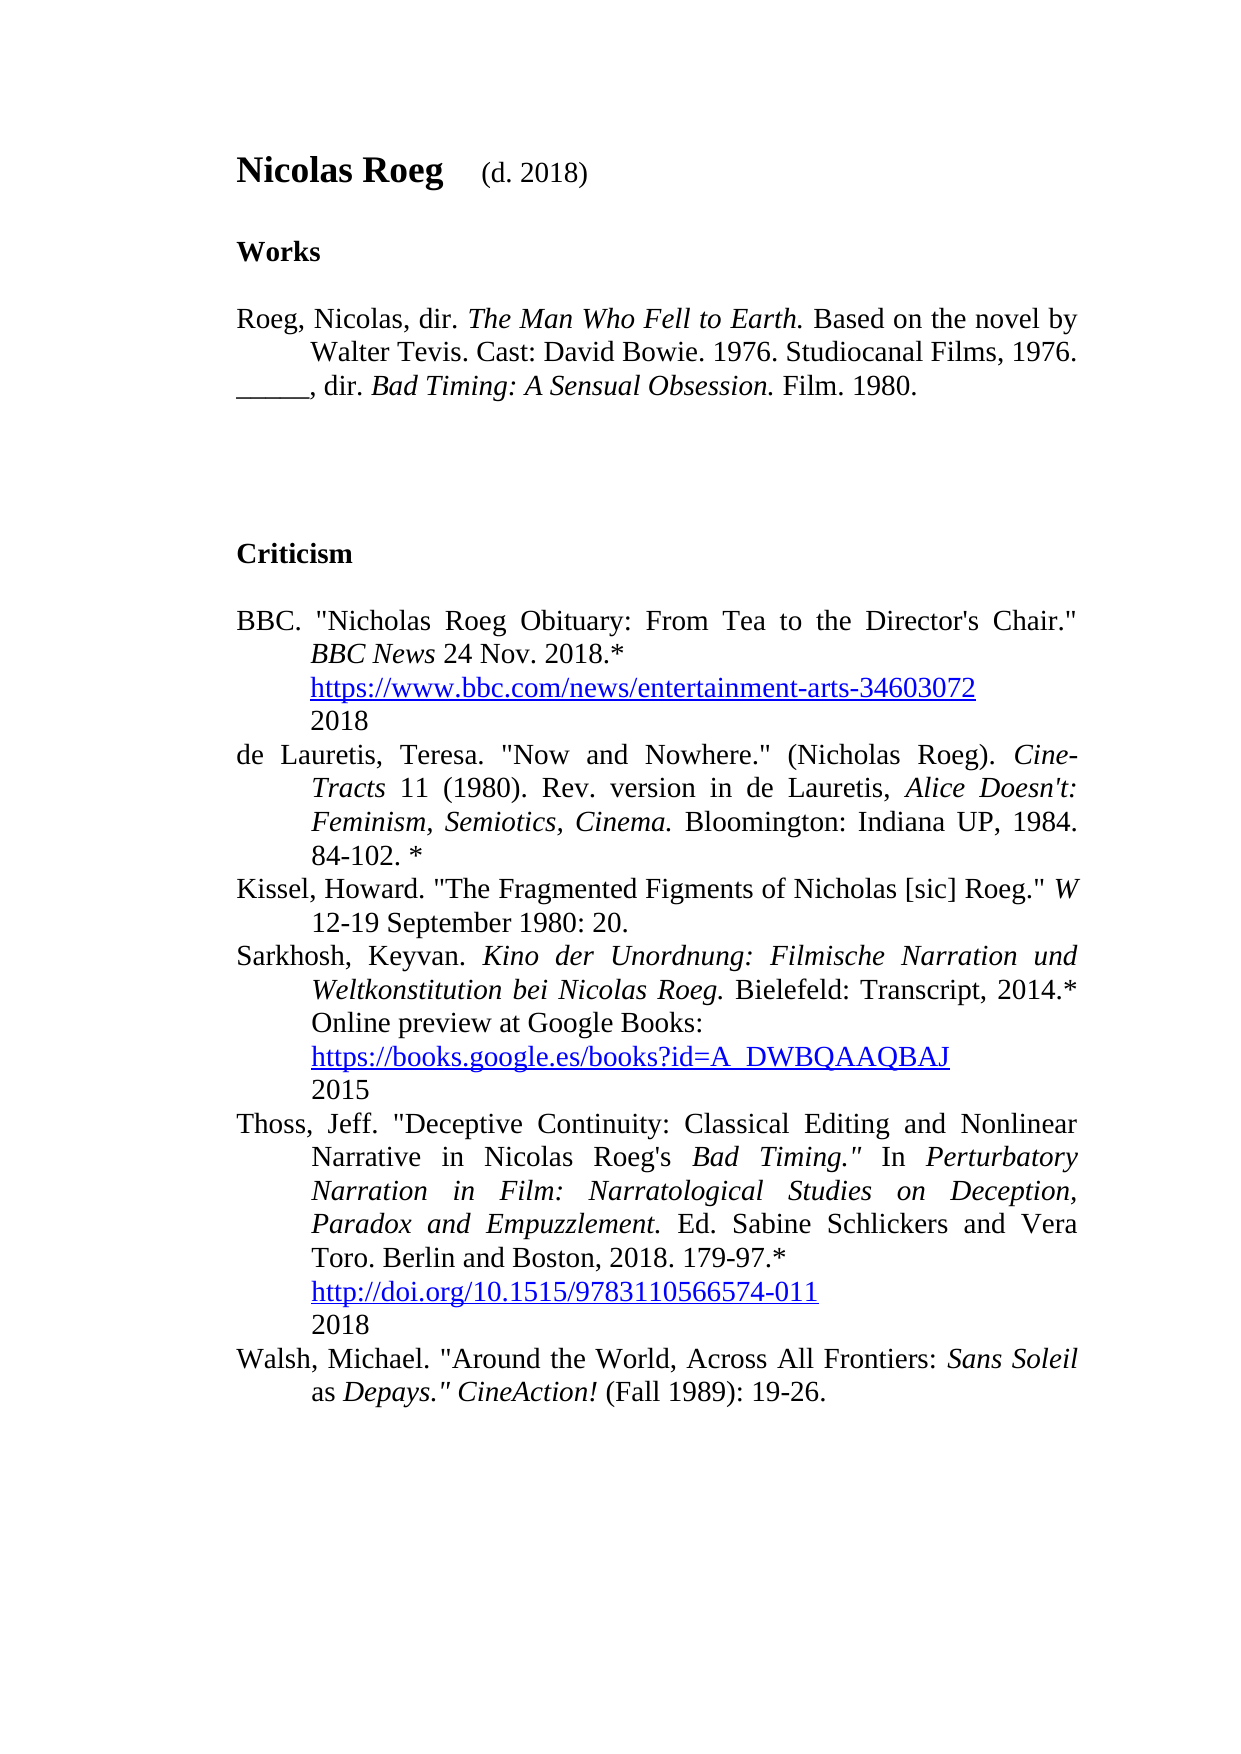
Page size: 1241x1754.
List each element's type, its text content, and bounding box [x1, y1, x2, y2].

text 2018 [236, 703, 1078, 737]
text BBC. "Nicholas Roeg Obituary: From Tea to the Director's Chair." BBC News 24 Nov. 2018.* [236, 603, 1078, 670]
text Sarkhosh, Keyvan. Kino der Unordnung: Filmische Narration und Weltkonstitution bei Nicolas Roeg. Bielefeld: Transcript, 2014.* Online preview at Google Books: [236, 938, 1078, 1039]
text 2015 [236, 1072, 1078, 1106]
text Thoss, Jeff. "Deceptive Continuity: Classical Editing and Nonlinear Narrative in Nicolas Roeg's Bad Timing." In Perturbatory Narration in Film: Narratological Studies on Deception, Paradox and Empuzzlement. Ed. Sabine Schlickers and Vera Toro. Berlin and Boston, 2018. 179-97.* [236, 1106, 1078, 1274]
text _____, dir. Bad Timing: A Sensual Obsession. Film. 1980. [236, 368, 1078, 402]
text Walsh, Michael. "Around the World, Across All Frontiers: Sans Soleil as Depays." CineAction! (Fall 1989): 19-26. [236, 1341, 1078, 1408]
text https://books.google.es/books?id=A_DWBQAAQBAJ [236, 1039, 1078, 1072]
text Criticism [236, 536, 1078, 569]
text de Lauretis, Teresa. "Now and Nowhere." (Nicholas Roeg). Cine-Tracts 11 (1980). Rev. version in de Lauretis, Alice Doesn't: Feminism, Semiotics, Cinema. Bloomington: Indiana UP, 1984. 84-102. * [236, 737, 1078, 871]
text Works [236, 234, 1078, 267]
text Kissel, Howard. "The Fragmented Figments of Nicholas [sic] Roeg." W 12-19 September 1980: 20. [236, 871, 1078, 938]
text 2018 [236, 1307, 1078, 1341]
text http://doi.org/10.1515/9783110566574-011 [236, 1274, 1078, 1307]
text Roeg, Nicolas, dir. The Man Who Fell to Earth. Based on the novel by Walter Tevis. Cast: David Bowie. 1976. Studiocanal Films, 1976. [236, 301, 1078, 368]
text Nicolas Roeg (d. 2018) [236, 148, 1078, 191]
text https://www.bbc.com/news/entertainment-arts-34603072 [236, 670, 1078, 703]
